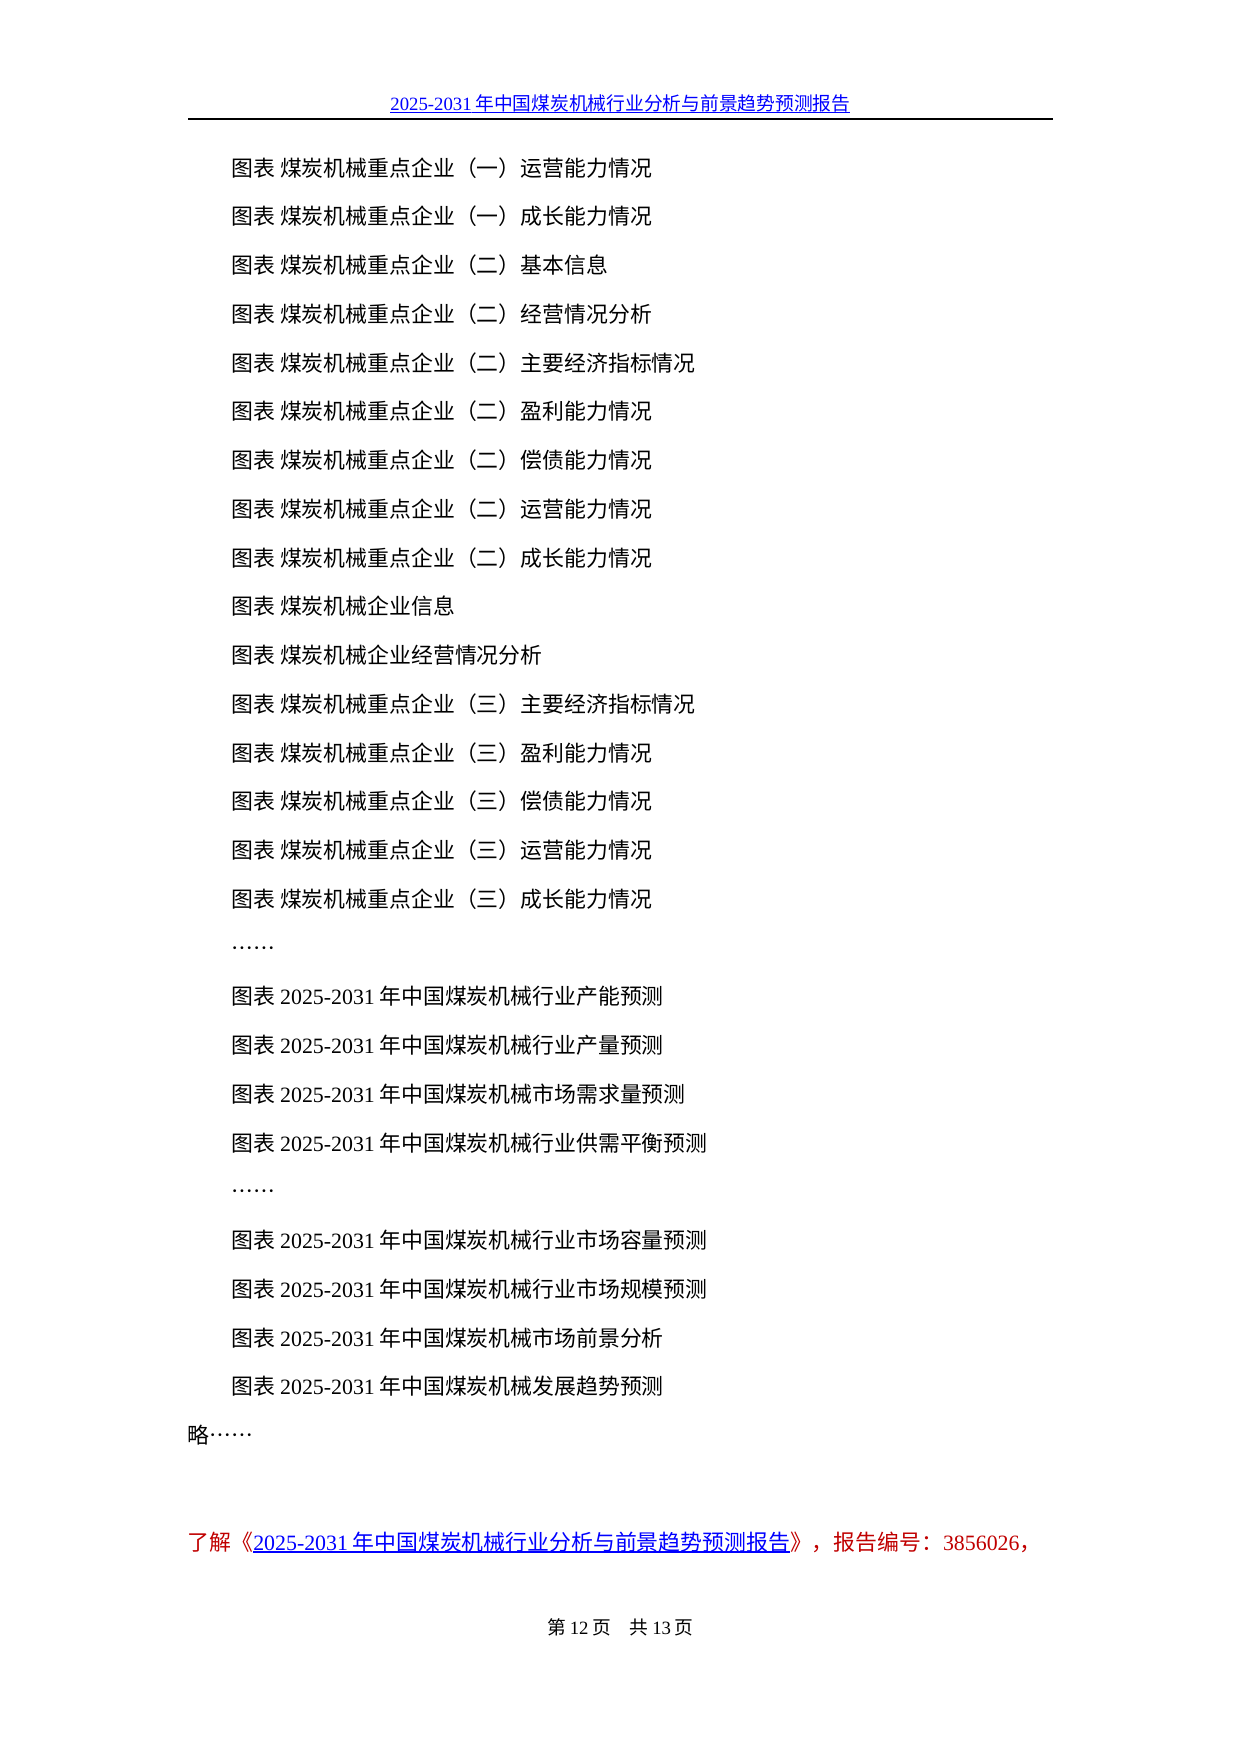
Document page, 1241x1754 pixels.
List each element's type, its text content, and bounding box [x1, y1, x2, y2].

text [187, 150, 1053, 1450]
text 了解《2025-2031年中国煤炭机械行业分析与前景趋势预测报告》，报告编号：3856026， [187, 1524, 1053, 1557]
